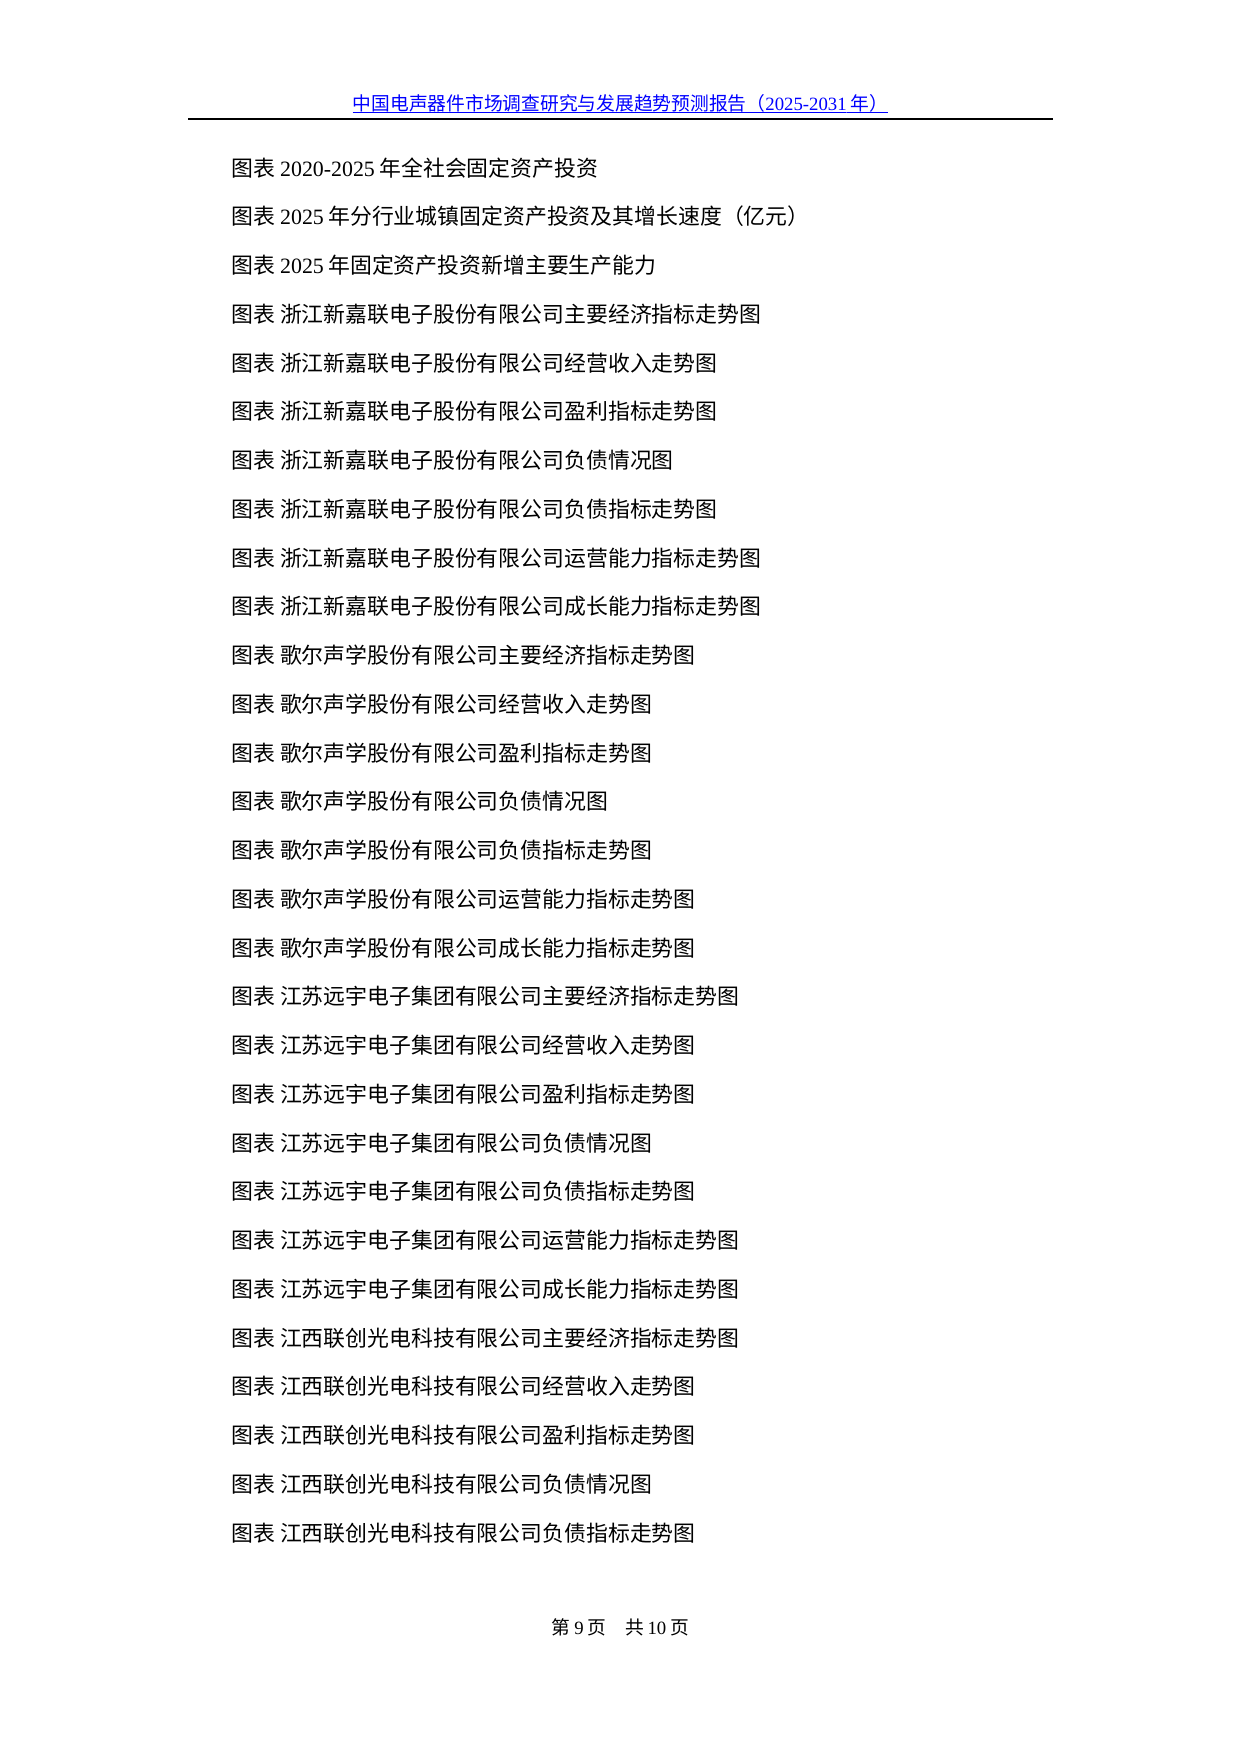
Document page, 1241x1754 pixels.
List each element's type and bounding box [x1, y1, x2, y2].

text [187, 150, 1053, 1548]
